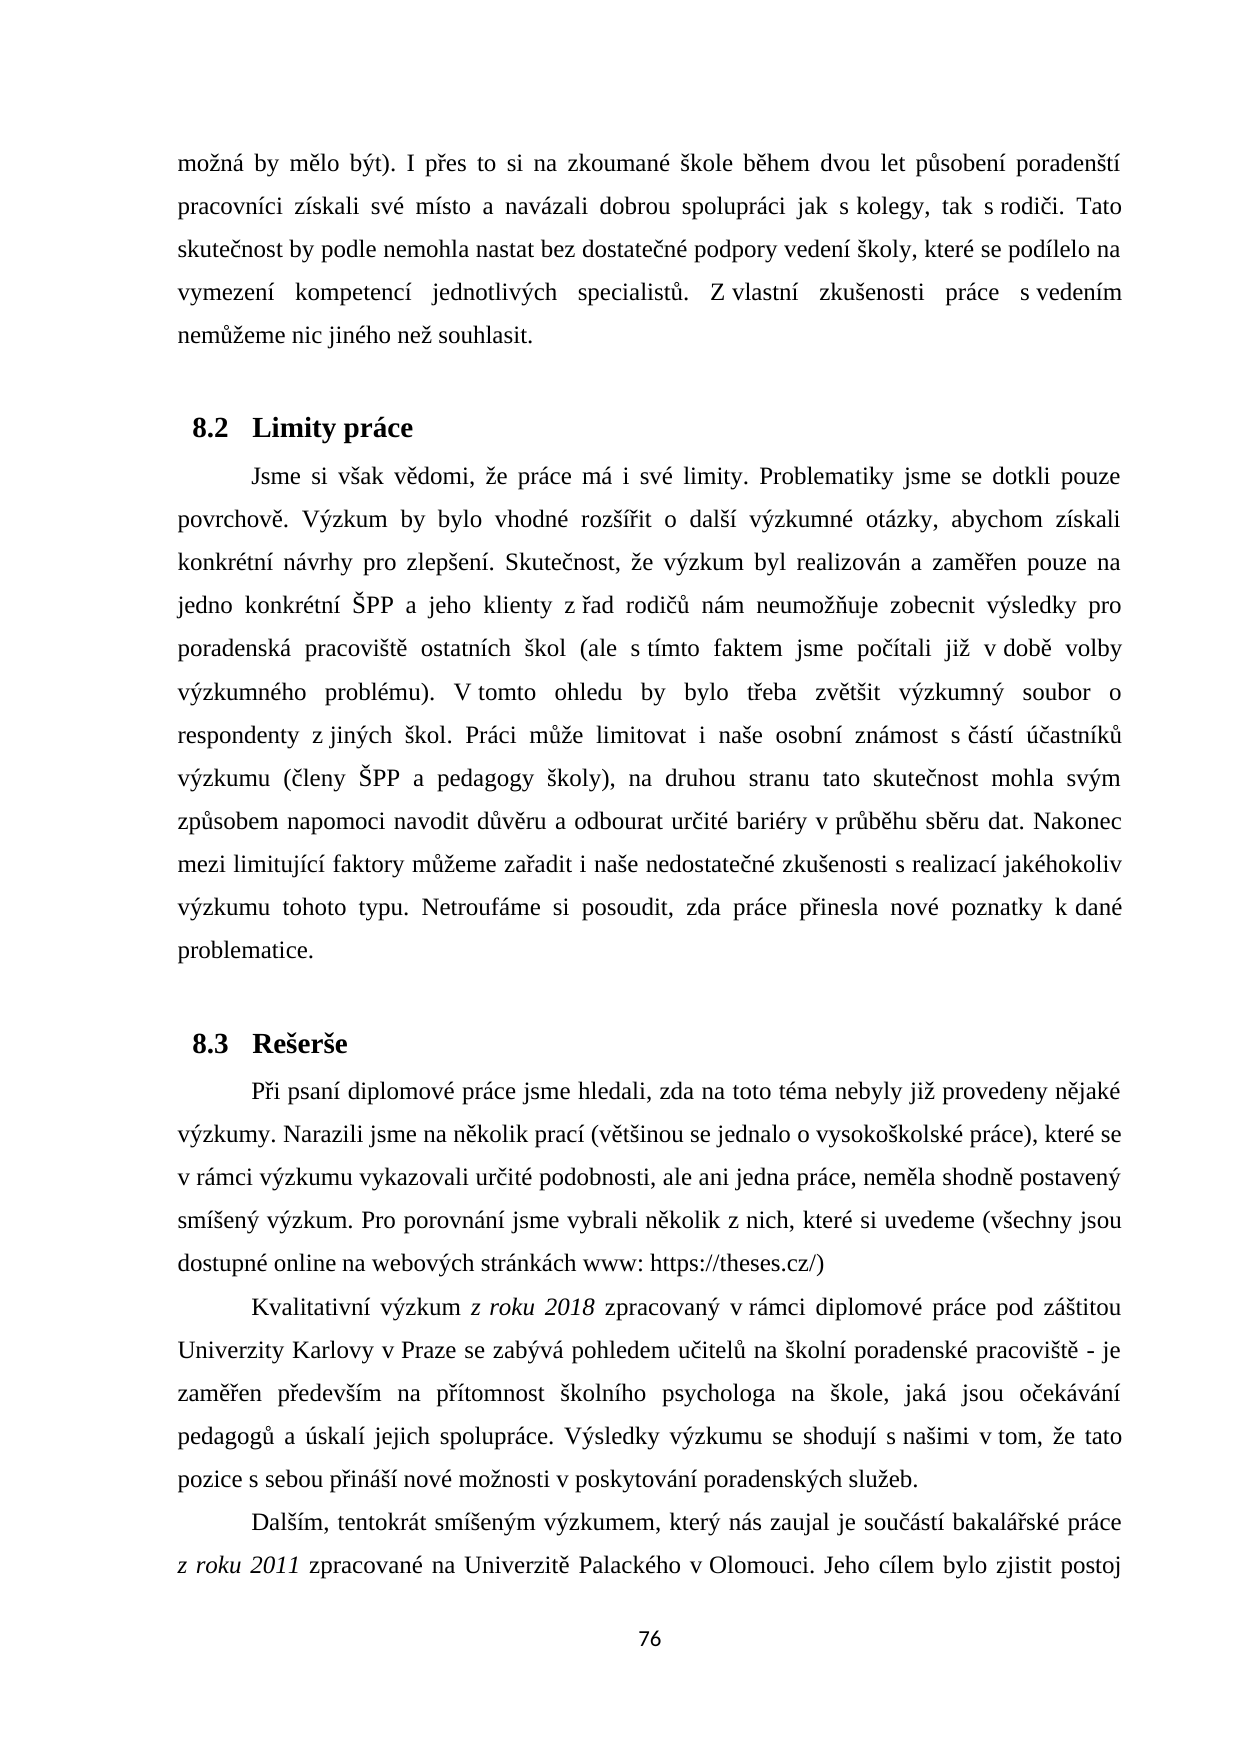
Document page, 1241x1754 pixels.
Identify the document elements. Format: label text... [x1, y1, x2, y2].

text Kvalitativní výzkum z roku 2018 zpracovaný v rámci diplomové práce pod záštitou Univerzity Karlovy v Praze se zabývá pohledem učitelů na školní poradenské pracoviště - je zaměřen především na přítomnost školního psychologa na škole, jaká jsou očekávání pedagogů a úskalí jejich spolupráce. Výsledky výzkumu se shodují s našimi v tom, že tato pozice s sebou přináší nové možnosti v poskytování poradenských služeb. [177, 1292, 1122, 1493]
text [177, 1507, 1122, 1579]
text Jsme si však vědomi, že práce má i své limity. Problematiky jsme se dotkli pouze povrchově. Výzkum by bylo vhodné rozšířit o další výzkumné otázky, abychom získali konkrétní návrhy pro zlepšení. Skutečnost, že výzkum byl realizován a zaměřen pouze na jedno konkrétní ŠPP a jeho klienty z řad rodičů nám neumožňuje zobecnit výsledky pro poradenská pracoviště ostatních škol (ale s tímto faktem jsme počítali již v době volby výzkumného problému). V tomto ohledu by bylo třeba zvětšit výzkumný soubor o respondenty z jiných škol. Práci může limitovat i naše osobní známost s částí účastníků výzkumu (členy ŠPP a pedagogy školy), na druhou stranu tato skutečnost mohla svým způsobem napomoci navodit důvěru a odbourat určité bariéry v průběhu sběru dat. Nakonec mezi limitující faktory můžeme zařadit i naše nedostatečné zkušenosti s realizací jakéhokoliv výzkumu tohoto typu. Netroufáme si posoudit, zda práce přinesla nové poznatky k dané problematice. [177, 461, 1122, 964]
text Při psaní diplomové práce jsme hledali, zda na toto téma nebyly již provedeny nějaké výzkumy. Narazili jsme na několik prací (většinou se jednalo o vysokoškolské práce), které se v rámci výzkumu vykazovali určité podobnosti, ale ani jedna práce, neměla shodně postavený smíšený výzkum. Pro porovnání jsme vybrali několik z nich, které si uvedeme (všechny jsou dostupné online na webových stránkách www: https://theses.cz/) [177, 1076, 1122, 1277]
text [177, 148, 1122, 349]
subtitle Rešerše [192, 1026, 1122, 1059]
subtitle Limity práce [192, 411, 1122, 444]
